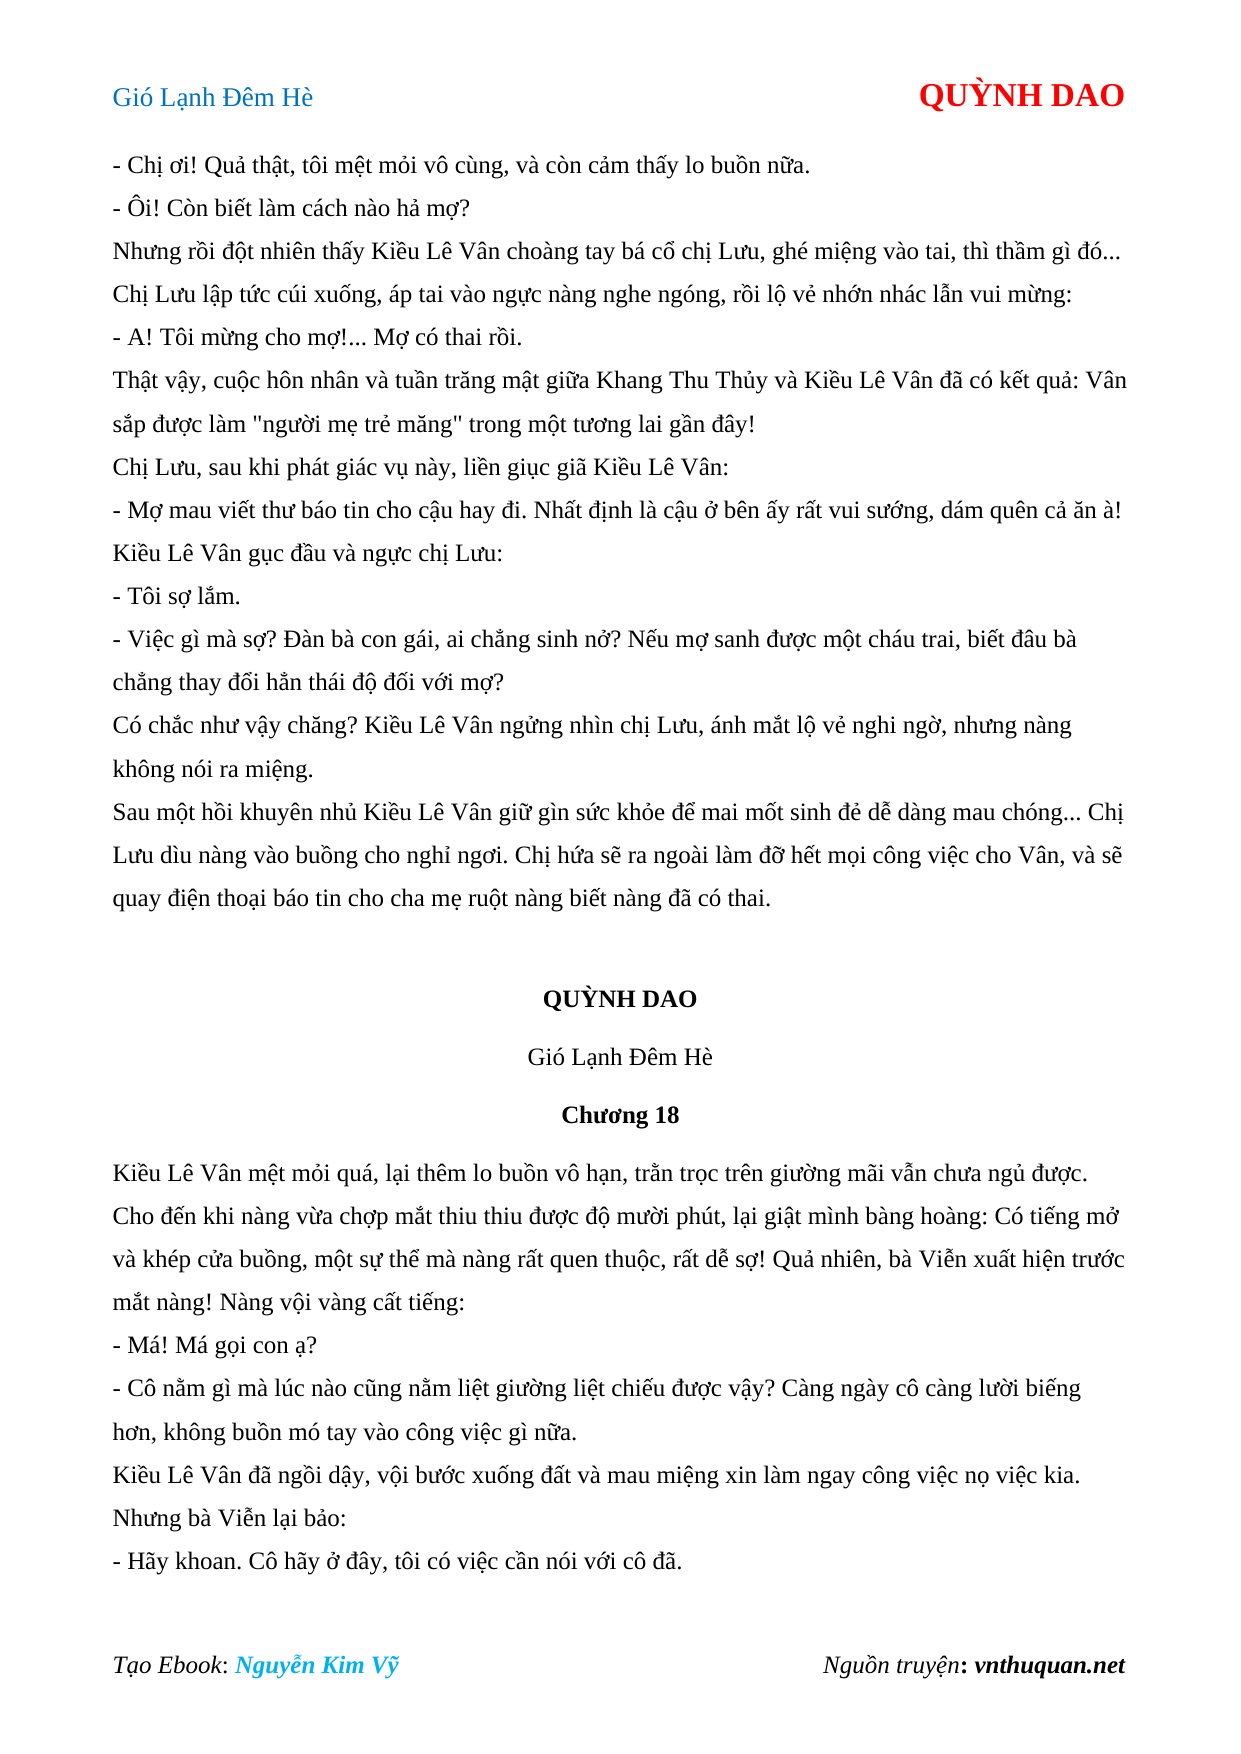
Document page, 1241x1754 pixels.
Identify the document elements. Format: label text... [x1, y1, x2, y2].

text QUỲNH DAO [112, 984, 1128, 1013]
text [112, 1158, 1128, 1575]
text Chương 18 [112, 1100, 1128, 1129]
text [112, 150, 1128, 912]
text Gió Lạnh Đêm Hè [112, 1042, 1128, 1071]
